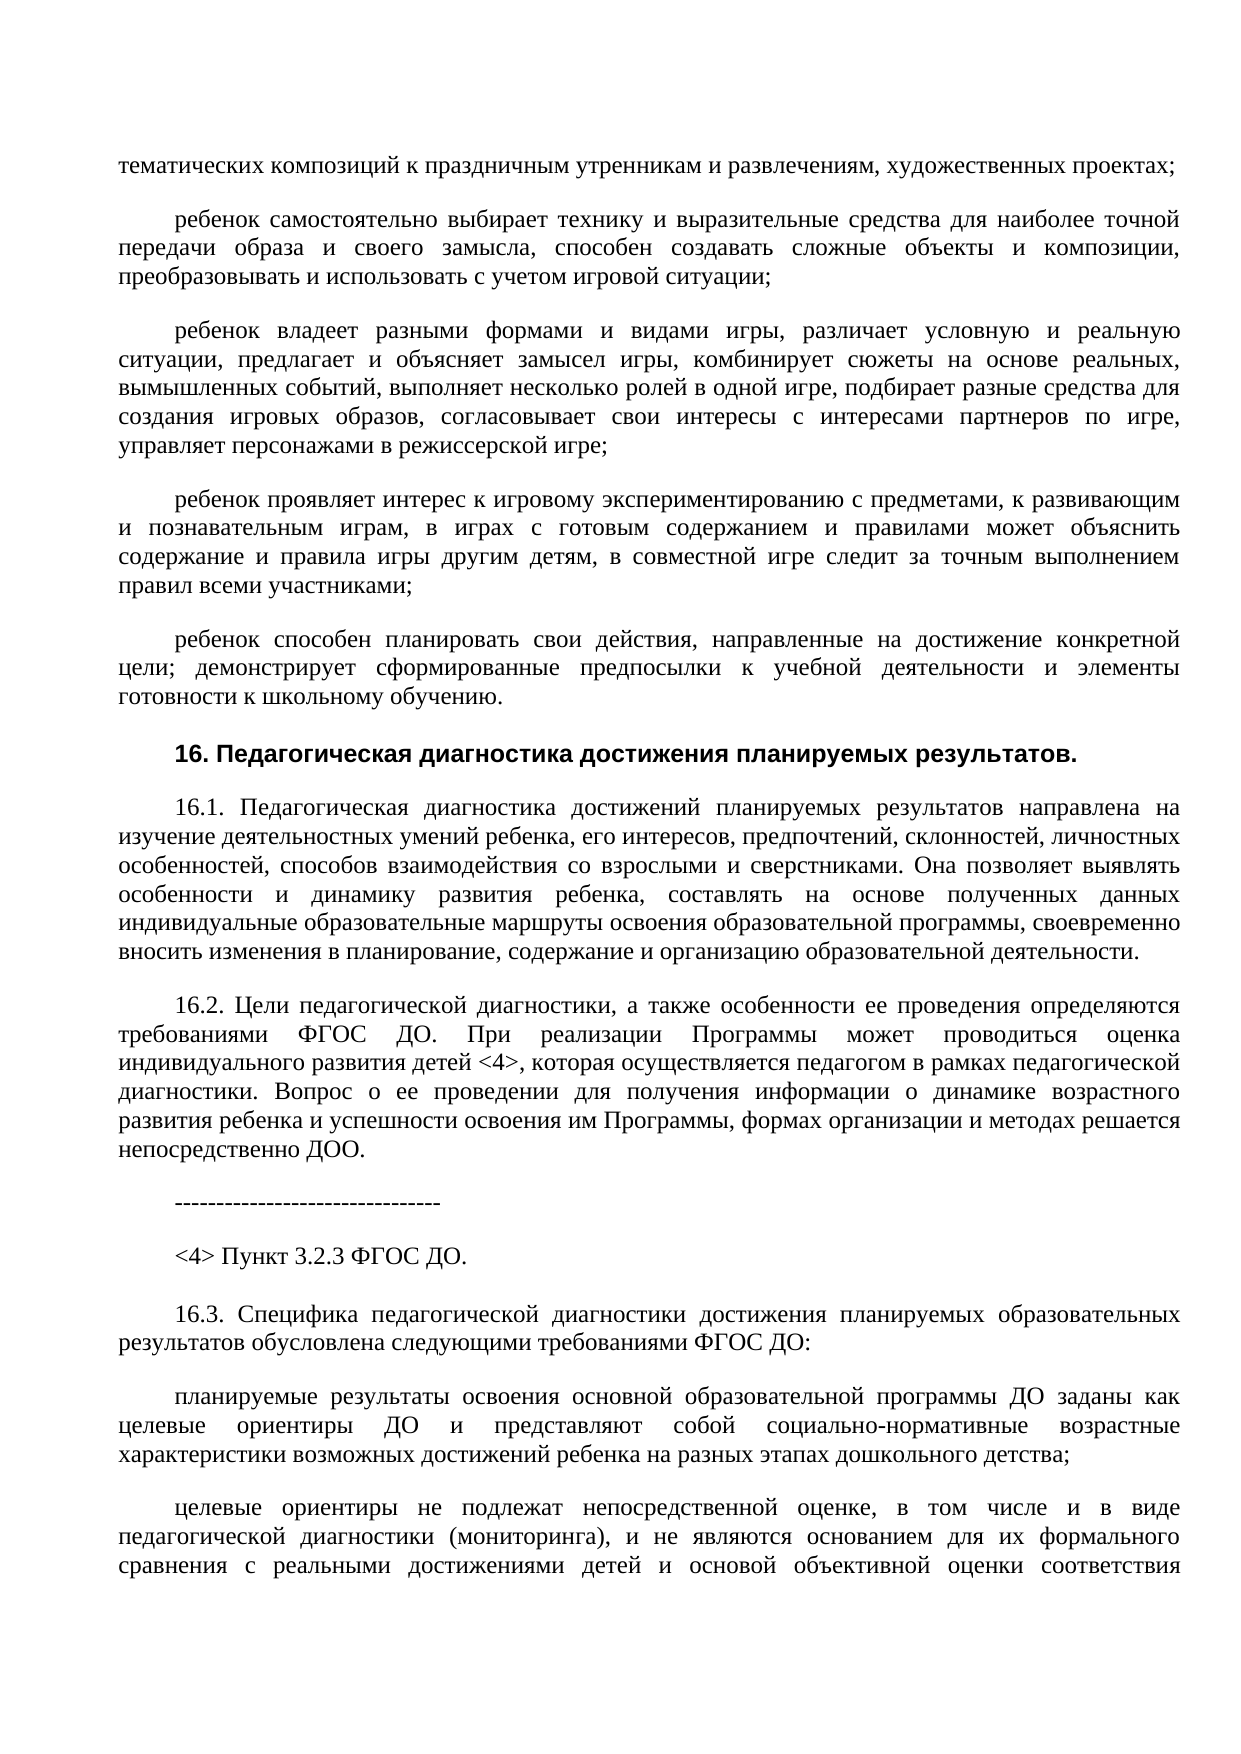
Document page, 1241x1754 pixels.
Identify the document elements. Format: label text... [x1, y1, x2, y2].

title 16. Педагогическая диагностика достижения планируемых результатов. [118, 739, 1181, 767]
text ребенок способен планировать свои действия, направленные на достижение конкретной цели; демонстрирует сформированные предпосылки к учебной деятельности и элементы готовности к школьному обучению. [118, 624, 1181, 710]
text ребенок проявляет интерес к игровому экспериментированию с предметами, к развивающим и познавательным играм, в играх с готовым содержанием и правилами может объяснить содержание и правила игры другим детям, в совместной игре следит за точным выполнением правил всеми участниками; [118, 484, 1181, 599]
text 16.1. Педагогическая диагностика достижений планируемых результатов направлена на изучение деятельностных умений ребенка, его интересов, предпочтений, склонностей, личностных особенностей, способов взаимодействия со взрослыми и сверстниками. Она позволяет выявлять особенности и динамику развития ребенка, составлять на основе полученных данных индивидуальные образовательные маршруты освоения образовательной программы, своевременно вносить изменения в планирование, содержание и организацию образовательной деятельности. [118, 792, 1181, 965]
text 16.3. Специфика педагогической диагностики достижения планируемых образовательных результатов обусловлена следующими требованиями ФГОС ДО: [118, 1299, 1181, 1356]
text -------------------------------- [118, 1187, 1181, 1216]
text <4> Пункт 3.2.3 ФГОС ДО. [118, 1241, 1181, 1270]
text планируемые результаты освоения основной образовательной программы ДО заданы как целевые ориентиры ДО и представляют собой социально-нормативные возрастные характеристики возможных достижений ребенка на разных этапах дошкольного детства; [118, 1381, 1181, 1467]
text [118, 1492, 1181, 1579]
text 16.2. Цели педагогической диагностики, а также особенности ее проведения определяются требованиями ФГОС ДО. При реализации Программы может проводиться оценка индивидуального развития детей <4>, которая осуществляется педагогом в рамках педагогической диагностики. Вопрос о ее проведении для получения информации о динамике возрастного развития ребенка и успешности освоения им Программы, формах организации и методах решается непосредственно ДОО. [118, 990, 1181, 1162]
text ребенок владеет разными формами и видами игры, различает условную и реальную ситуации, предлагает и объясняет замысел игры, комбинирует сюжеты на основе реальных, вымышленных событий, выполняет несколько ролей в одной игре, подбирает разные средства для создания игровых образов, согласовывает свои интересы с интересами партнеров по игре, управляет персонажами в режиссерской игре; [118, 315, 1181, 459]
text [118, 150, 1181, 179]
text ребенок самостоятельно выбирает технику и выразительные средства для наиболее точной передачи образа и своего замысла, способен создавать сложные объекты и композиции, преобразовывать и использовать с учетом игровой ситуации; [118, 204, 1181, 290]
